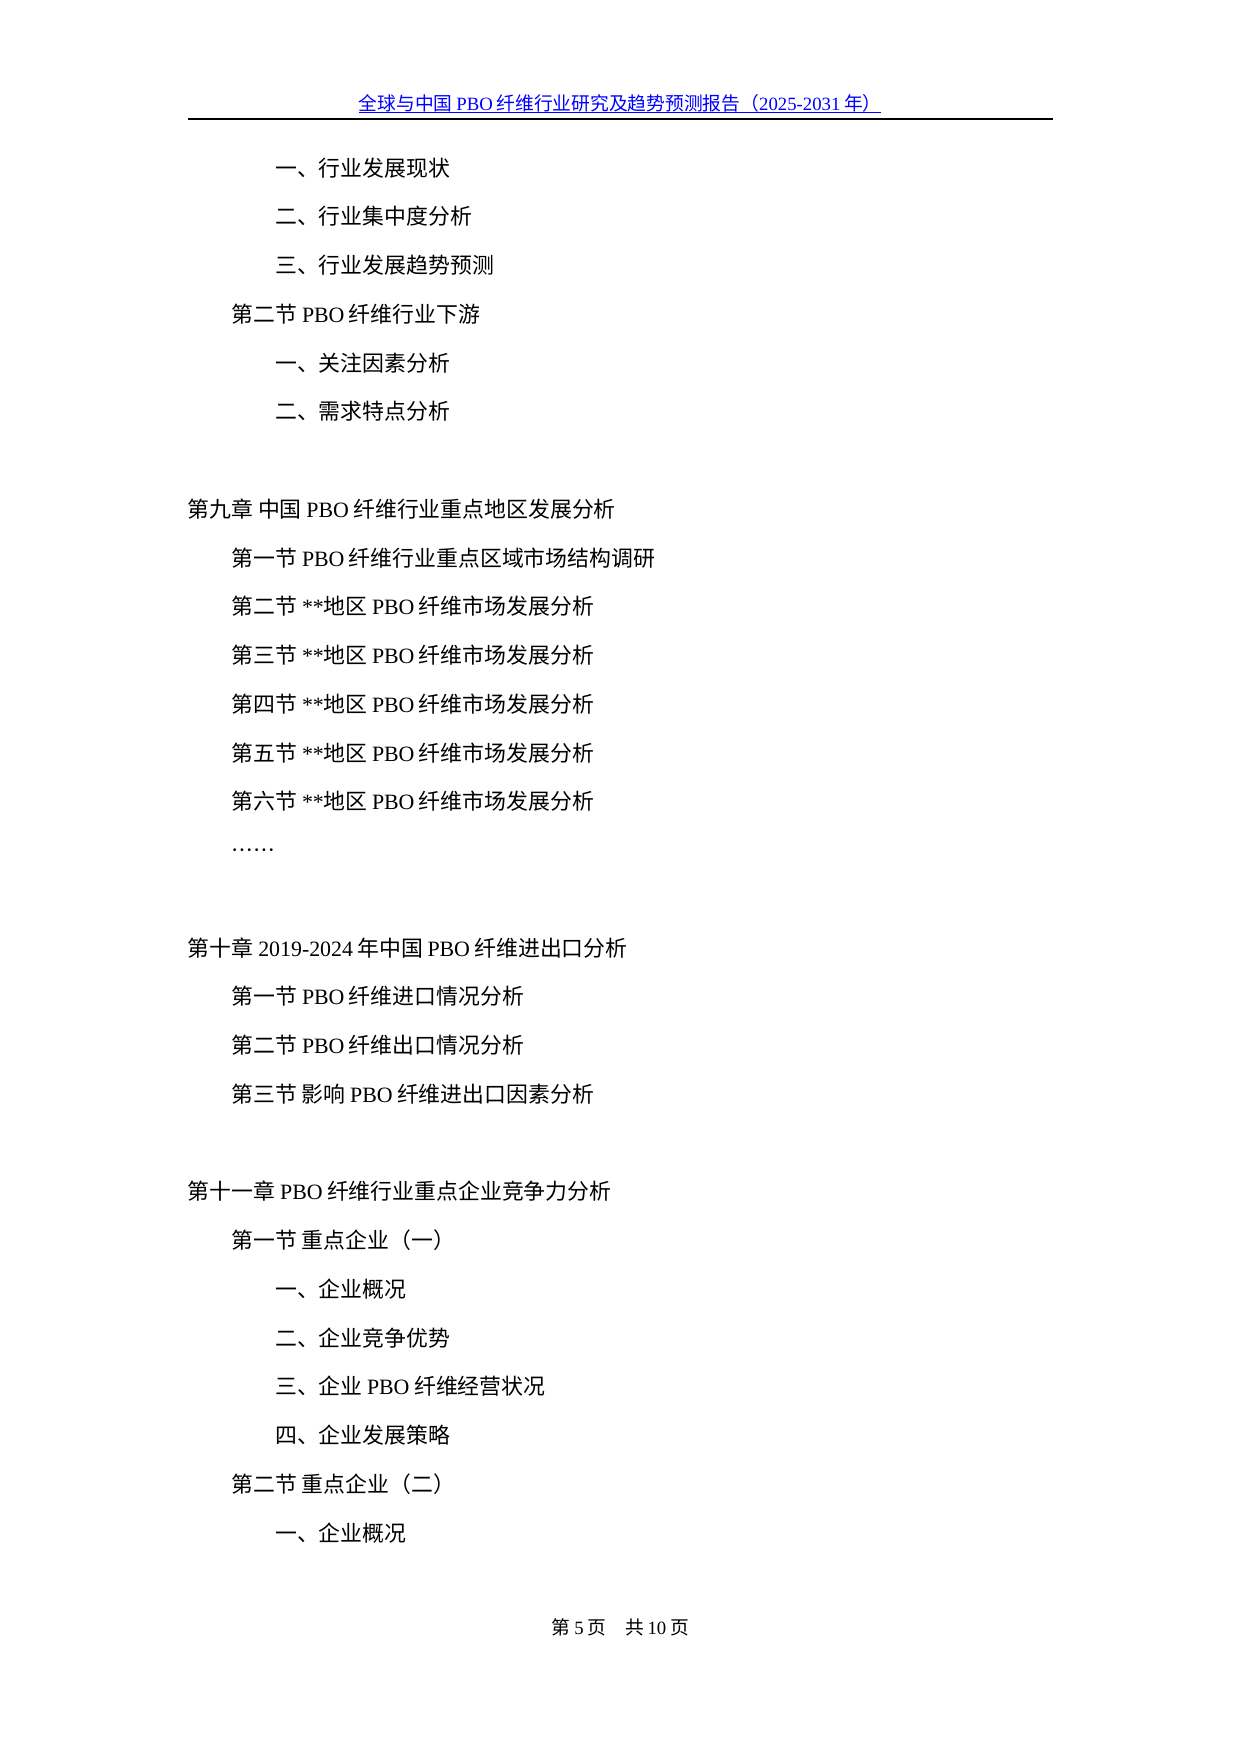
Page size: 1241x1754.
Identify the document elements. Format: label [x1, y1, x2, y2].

text [187, 150, 1053, 1548]
